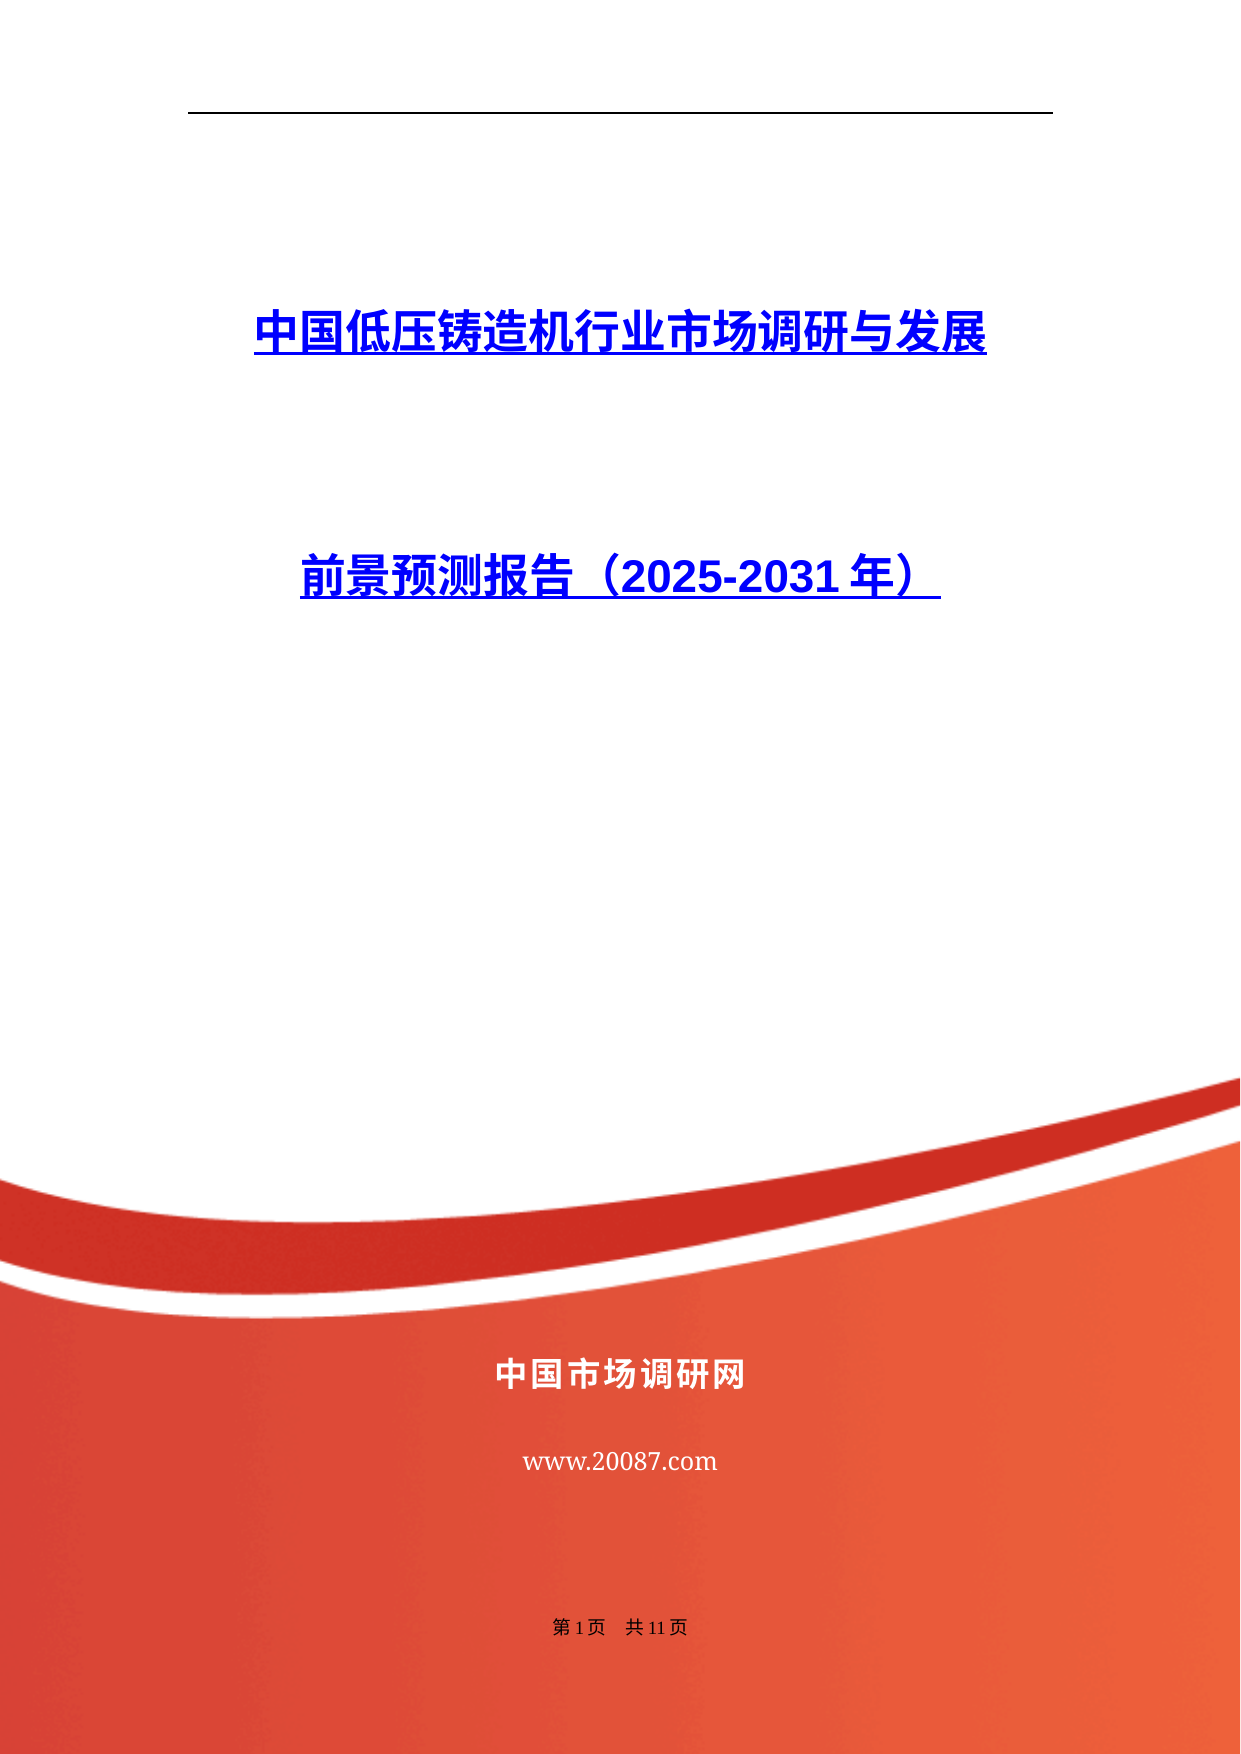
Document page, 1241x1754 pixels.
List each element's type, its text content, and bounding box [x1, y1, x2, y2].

table_header 中国低压铸造机行业市场调研与发展前景预测报告（2025-2031年） [188, 207, 1053, 773]
subtitle 中国市场调研网 [187, 1339, 1053, 1404]
text www.20087.com [187, 1428, 1053, 1493]
picture [0, 1006, 1241, 1754]
